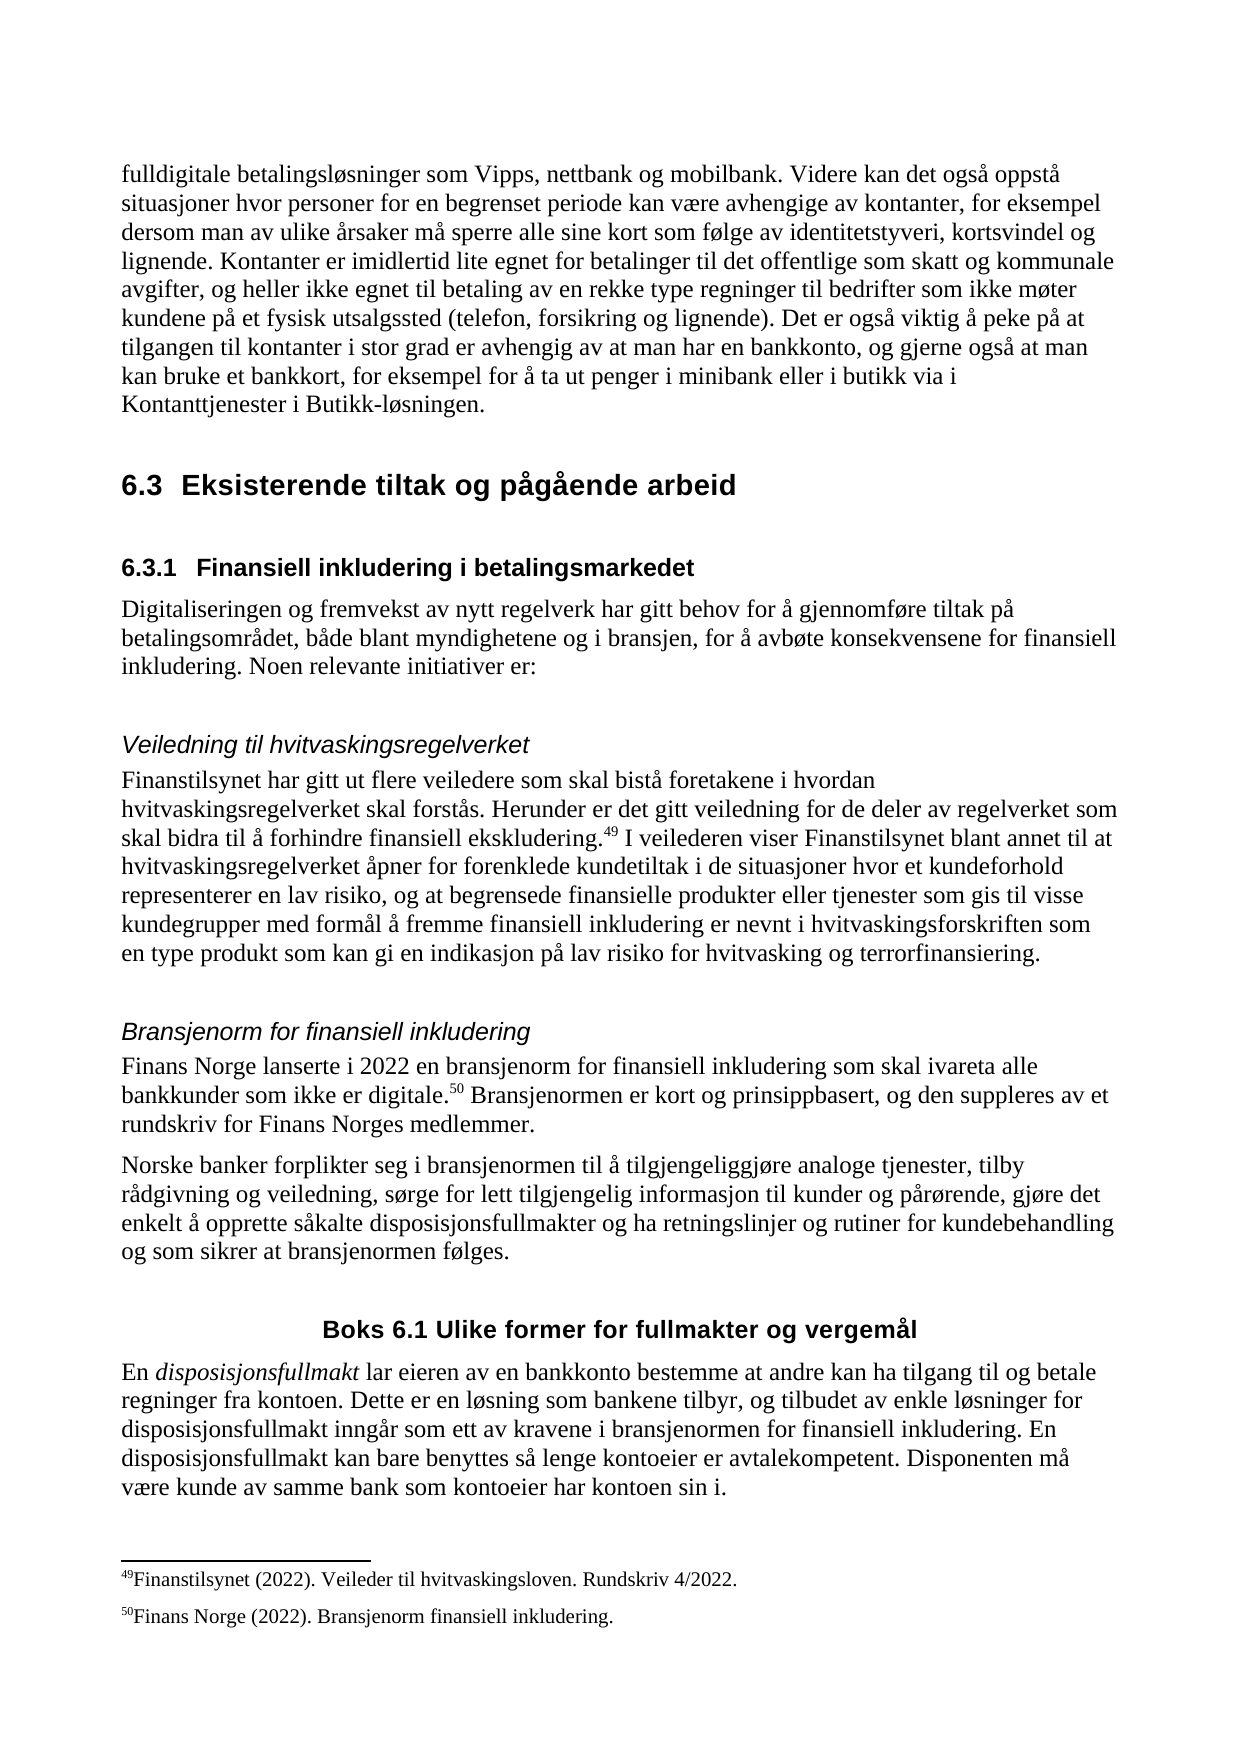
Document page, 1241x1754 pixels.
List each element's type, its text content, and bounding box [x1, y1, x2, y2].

text Digitaliseringen og fremvekst av nytt regelverk har gitt behov for å gjennomføre tiltak på betalingsområdet, både blant myndighetene og i bransjen, for å avbøte konsekvensene for finansiell inkludering. Noen relevante initiativer er: [121, 594, 1119, 680]
subtitle Eksisterende tiltak og pågående arbeid [121, 468, 1119, 502]
text En disposisjonsfullmakt lar eieren av en bankkonto bestemme at andre kan ha tilgang til og betale regninger fra kontoen. Dette er en løsning som bankene tilbyr, og tilbudet av enkle løsninger for disposisjonsfullmakt inngår som ett av kravene i bransjenormen for finansiell inkludering. En disposisjonsfullmakt kan bare benyttes så lenge kontoeier er avtalekompetent. Disponenten må være kunde av samme bank som kontoeier har kontoen sin i. [121, 1357, 1119, 1500]
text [121, 159, 1119, 418]
text Veiledning til hvitvaskingsregelverket [121, 730, 1119, 759]
text Finans Norge lanserte i 2022 en bransjenorm for finansiell inkludering som skal ivareta alle bankkunder som ikke er digitale. Bransjenormen er kort og prinsippbasert, og den suppleres av et rundskriv for Finans Norges medlemmer. [121, 1051, 1119, 1138]
text Norske banker forplikter seg i bransjenormen til å tilgjengeliggjøre analoge tjenester, tilby rådgivning og veiledning, sørge for lett tilgjengelig informasjon til kunder og pårørende, gjøre det enkelt å opprette såkalte disposisjonsfullmakter og ha retningslinjer og rutiner for kundebehandling og som sikrer at bransjenormen følges. [121, 1150, 1119, 1265]
text Bransjenorm for finansiell inkludering [121, 1016, 1119, 1045]
text Ulike former for fullmakter og vergemål [121, 1315, 1119, 1344]
subtitle Finansiell inkludering i betalingsmarkedet [121, 553, 1119, 581]
text Finanstilsynet har gitt ut flere veiledere som skal bistå foretakene i hvordan hvitvaskingsregelverket skal forstås. Herunder er det gitt veiledning for de deler av regelverket som skal bidra til å forhindre finansiell ekskludering. I veilederen viser Finanstilsynet blant annet til at hvitvaskingsregelverket åpner for forenklede kundetiltak i de situasjoner hvor et kundeforhold representerer en lav risiko, og at begrensede finansielle produkter eller tjenester som gis til visse kundegrupper med formål å fremme finansiell inkludering er nevnt i hvitvaskingsforskriften som en type produkt som kan gi en indikasjon på lav risiko for hvitvasking og terrorfinansiering. [121, 765, 1119, 966]
